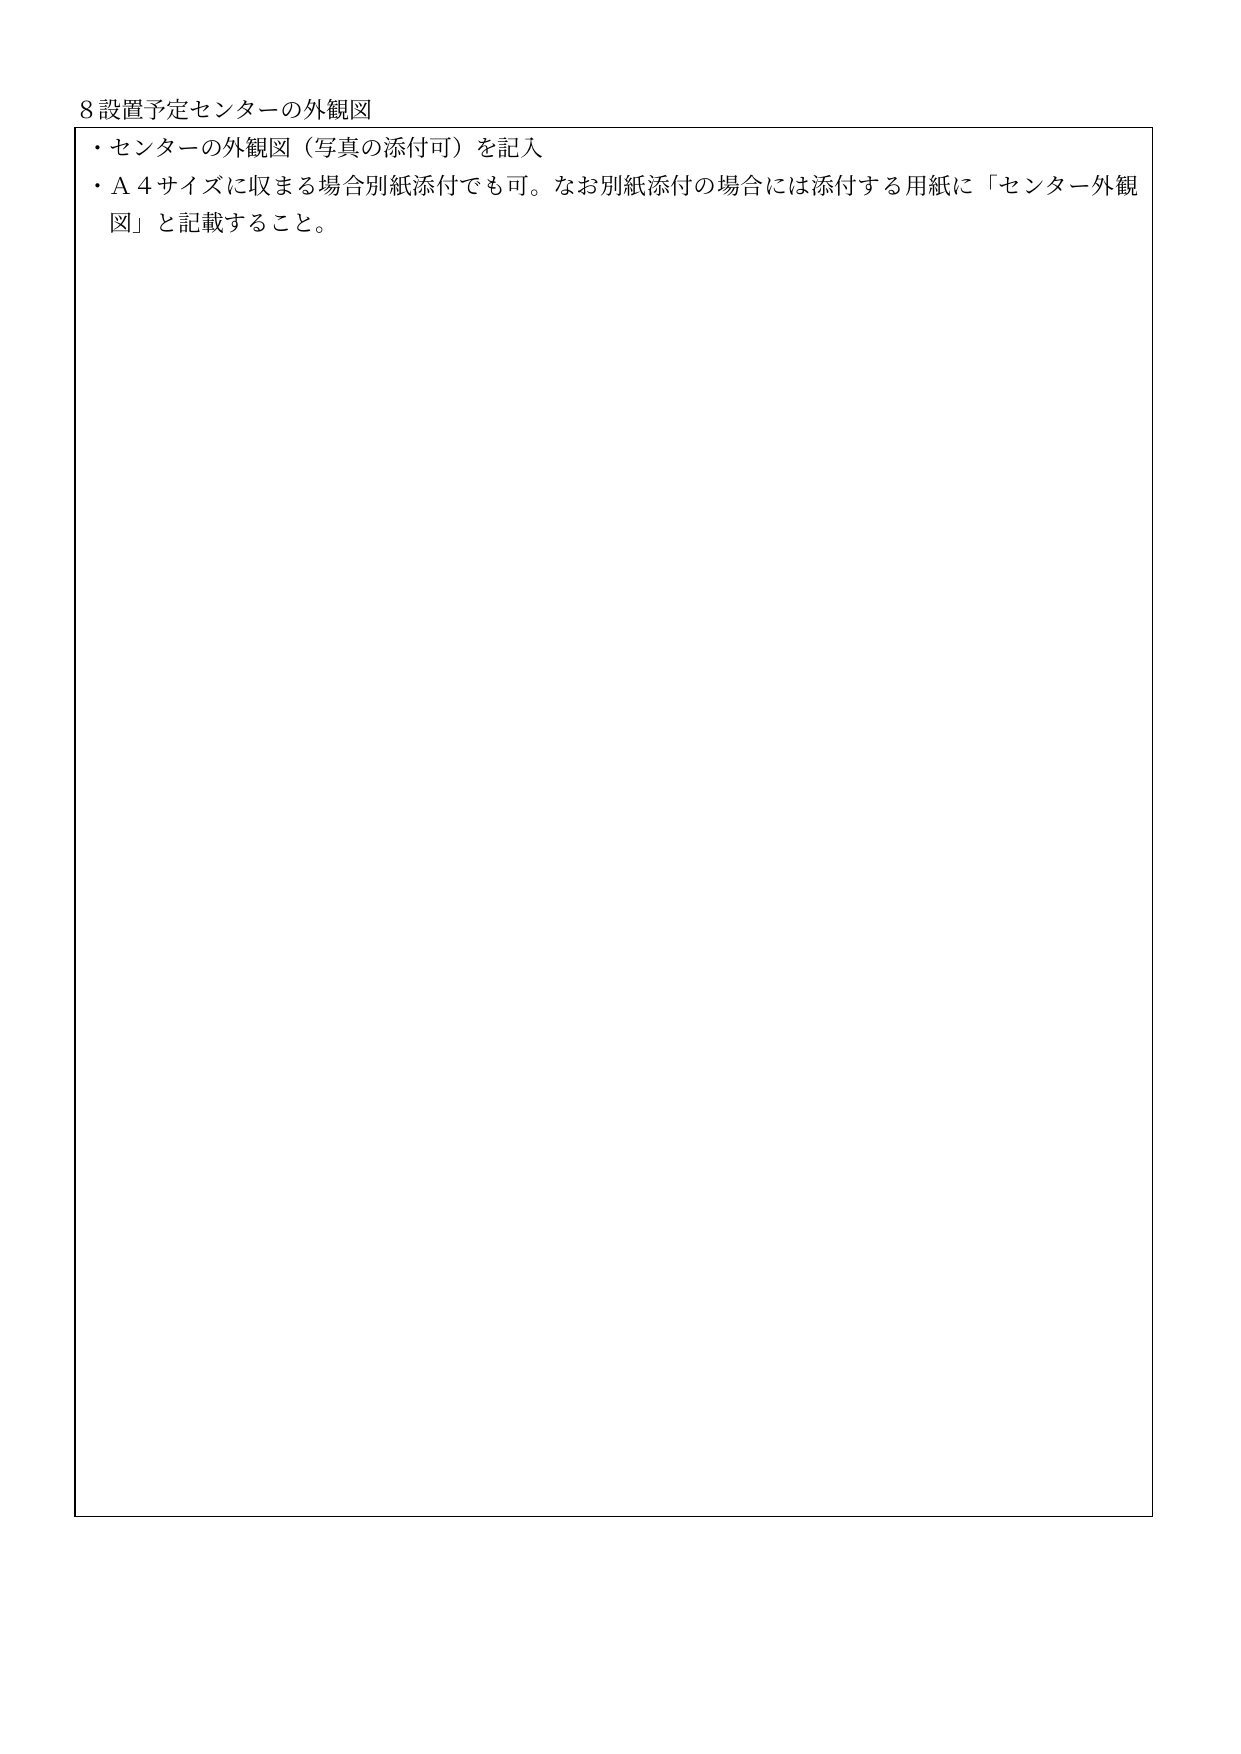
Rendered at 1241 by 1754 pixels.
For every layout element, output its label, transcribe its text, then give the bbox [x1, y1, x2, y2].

text ８設置予定センターの外観図 [75, 89, 1165, 127]
table_header ・センターの外観図（写真の添付可）を記入 ・Ａ４サイズに収まる場合別紙添付でも可。なお別紙添付の場合には添付する用紙に「センター外観図」と記載すること。 [76, 128, 1152, 1516]
